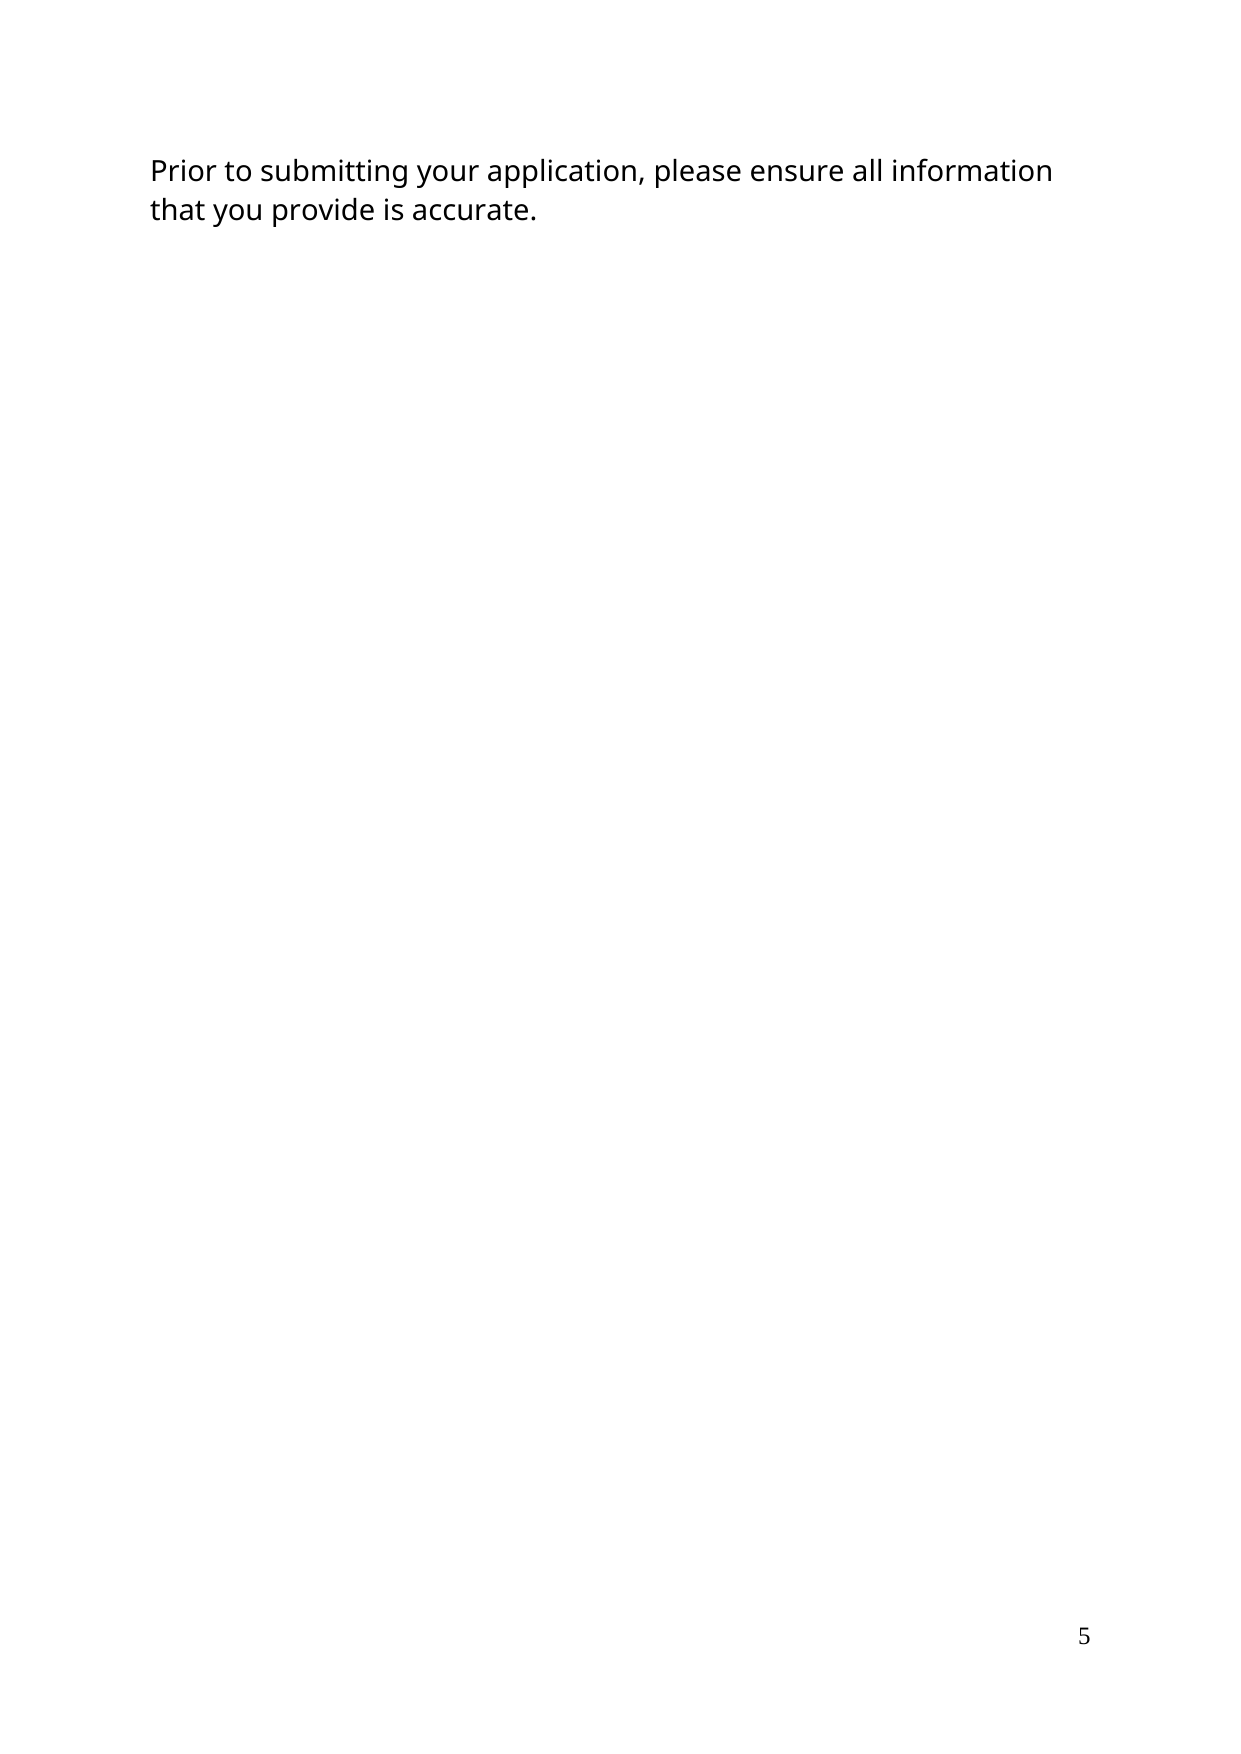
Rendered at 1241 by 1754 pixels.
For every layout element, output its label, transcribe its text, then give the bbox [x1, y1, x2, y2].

text Prior to submitting your application, please ensure all information that you provide is accurate. [150, 150, 1090, 229]
